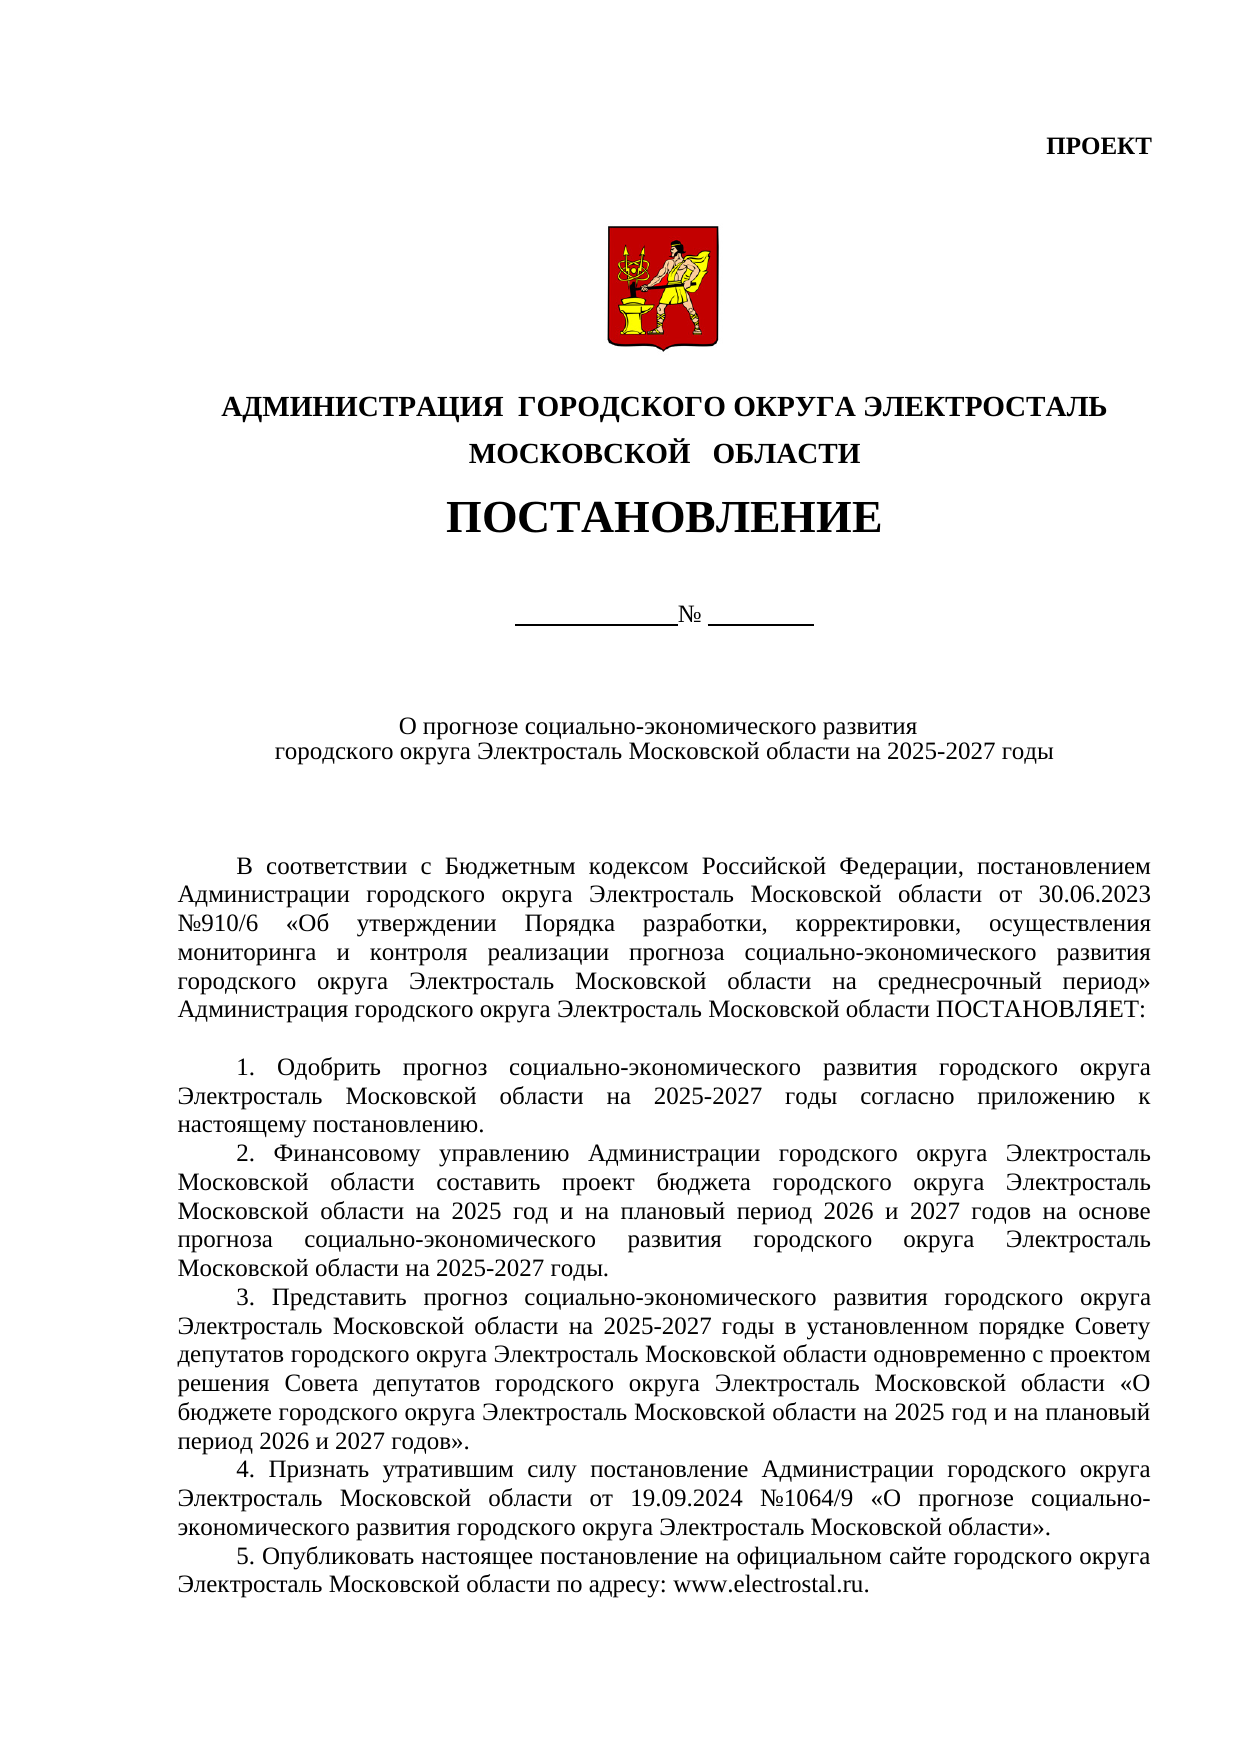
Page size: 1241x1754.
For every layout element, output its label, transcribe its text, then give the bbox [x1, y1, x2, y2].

text В соответствии с Бюджетным кодексом Российской Федерации, постановлением Администрации городского округа Электросталь Московской области от 30.06.2023 №910/6 «Об утверждении Порядка разработки, корректировки, осуществления мониторинга и контроля реализации прогноза социально-экономического развития городского округа Электросталь Московской области на среднесрочный период» Администрация городского округа Электросталь Московской области ПОСТАНОВЛЯЕТ: [177, 851, 1152, 1023]
list 2. Финансовому управлению Администрации городского округа Электросталь Московской области составить проект бюджета городского округа Электросталь Московской области на 2025 год и на плановый период 2026 и 2027 годов на основе прогноза социально-экономического развития городского округа Электросталь Московской области на 2025-2027 годы. [177, 1138, 1152, 1282]
list 5. Опубликовать настоящее постановление на официальном сайте городского округа Электросталь Московской области по адресу: www.electrostal.ru. [177, 1541, 1152, 1598]
text 1. Одобрить прогноз социально-экономического развития городского округа Электросталь Московской области на 2025-2027 годы согласно приложению к настоящему постановлению. [177, 1052, 1152, 1138]
text № . [177, 599, 1152, 628]
list 4. Признать утратившим силу постановление Администрации городского округа Электросталь Московской области от 19.09.2024 №1064/9 «О прогнозе социально-экономического развития городского округа Электросталь Московской области». [177, 1454, 1152, 1541]
text АДМИНИСТРАЦИЯ ГОРОДСКОГО ОКРУГА ЭЛЕКТРОСТАЛЬ [177, 389, 1152, 422]
text МОСКОВСКОЙ ОБЛАСТИ [177, 437, 1152, 470]
text О прогнозе социально-экономического развития [177, 714, 1152, 739]
text ПРОЕКТ [177, 131, 1152, 160]
text городского округа Электросталь Московской области на 2025-2027 годы [177, 739, 1152, 764]
picture [597, 217, 732, 356]
text ПОСТАНОВЛЕНИЕ [177, 489, 1152, 542]
list 3. Представить прогноз социально-экономического развития городского округа Электросталь Московской области на 2025-2027 годы в установленном порядке Совету депутатов городского округа Электросталь Московской области одновременно с проектом решения Совета депутатов городского округа Электросталь Московской области «О бюджете городского округа Электросталь Московской области на 2025 год и на плановый период 2026 и 2027 годов». [177, 1282, 1152, 1454]
